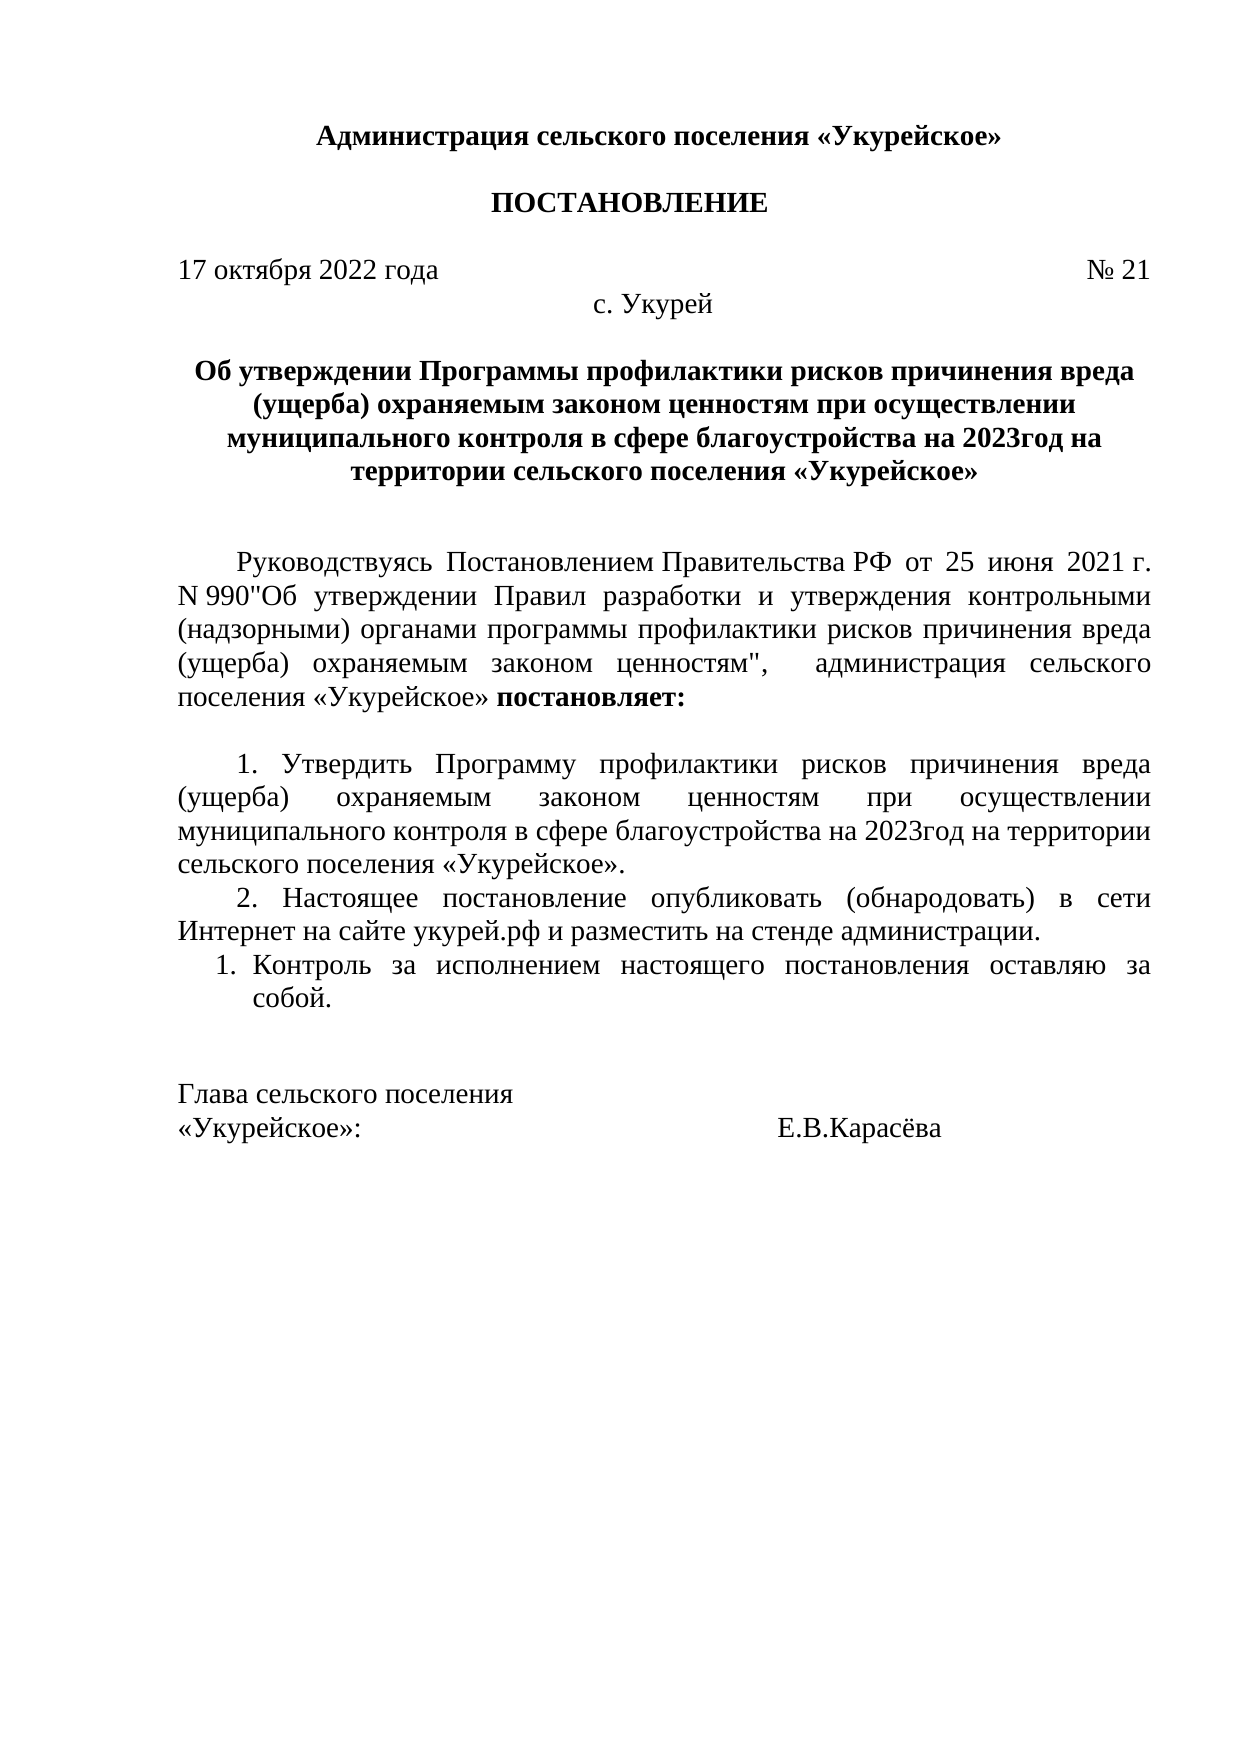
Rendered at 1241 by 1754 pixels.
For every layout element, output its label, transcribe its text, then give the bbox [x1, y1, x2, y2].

text Администрация сельского поселения «Укурейское» [177, 118, 1152, 152]
text ПОСТАНОВЛЕНИЕ [177, 185, 1152, 219]
list Контроль за исполнением настоящего постановления оставляю за собой. [215, 947, 1152, 1014]
text 17 октября 2022 года № 21 [177, 252, 1152, 286]
text Руководствуясь Постановлением Правительства РФ от 25 июня 2021 г. N 990"Об утверждении Правил разработки и утверждения контрольными (надзорными) органами программы профилактики рисков причинения вреда (ущерба) охраняемым законом ценностям", администрация сельского поселения «Укурейское» постановляет: [177, 544, 1152, 578]
text Об утверждении Программы профилактики рисков причинения вреда (ущерба) охраняемым законом ценностям при осуществлении муниципального контроля в сфере благоустройства на 2023год на территории сельского поселения «Укурейское» [177, 353, 1152, 487]
text с. Укурей [177, 286, 1152, 319]
text «Укурейское»: Е.В.Карасёва [177, 1110, 1152, 1143]
text Руководствуясь Постановлением Правительства РФ от 25 июня 2021 г. N 990"Об утверждении Правил разработки и утверждения контрольными (надзорными) органами программы профилактики рисков причинения вреда (ущерба) охраняемым законом ценностям", администрация сельского поселения «Укурейское» постановляет: [177, 645, 1152, 712]
text 2. Настоящее постановление опубликовать (обнародовать) в сети Интернет на сайте укурей.рф и разместить на стенде администрации. [177, 880, 1152, 947]
text Глава сельского поселения [177, 1076, 1152, 1110]
text 1. Утвердить Программу профилактики рисков причинения вреда (ущерба) охраняемым законом ценностям при осуществлении муниципального контроля в сфере благоустройства на 2023год на территории сельского поселения «Укурейское». [177, 746, 1152, 880]
